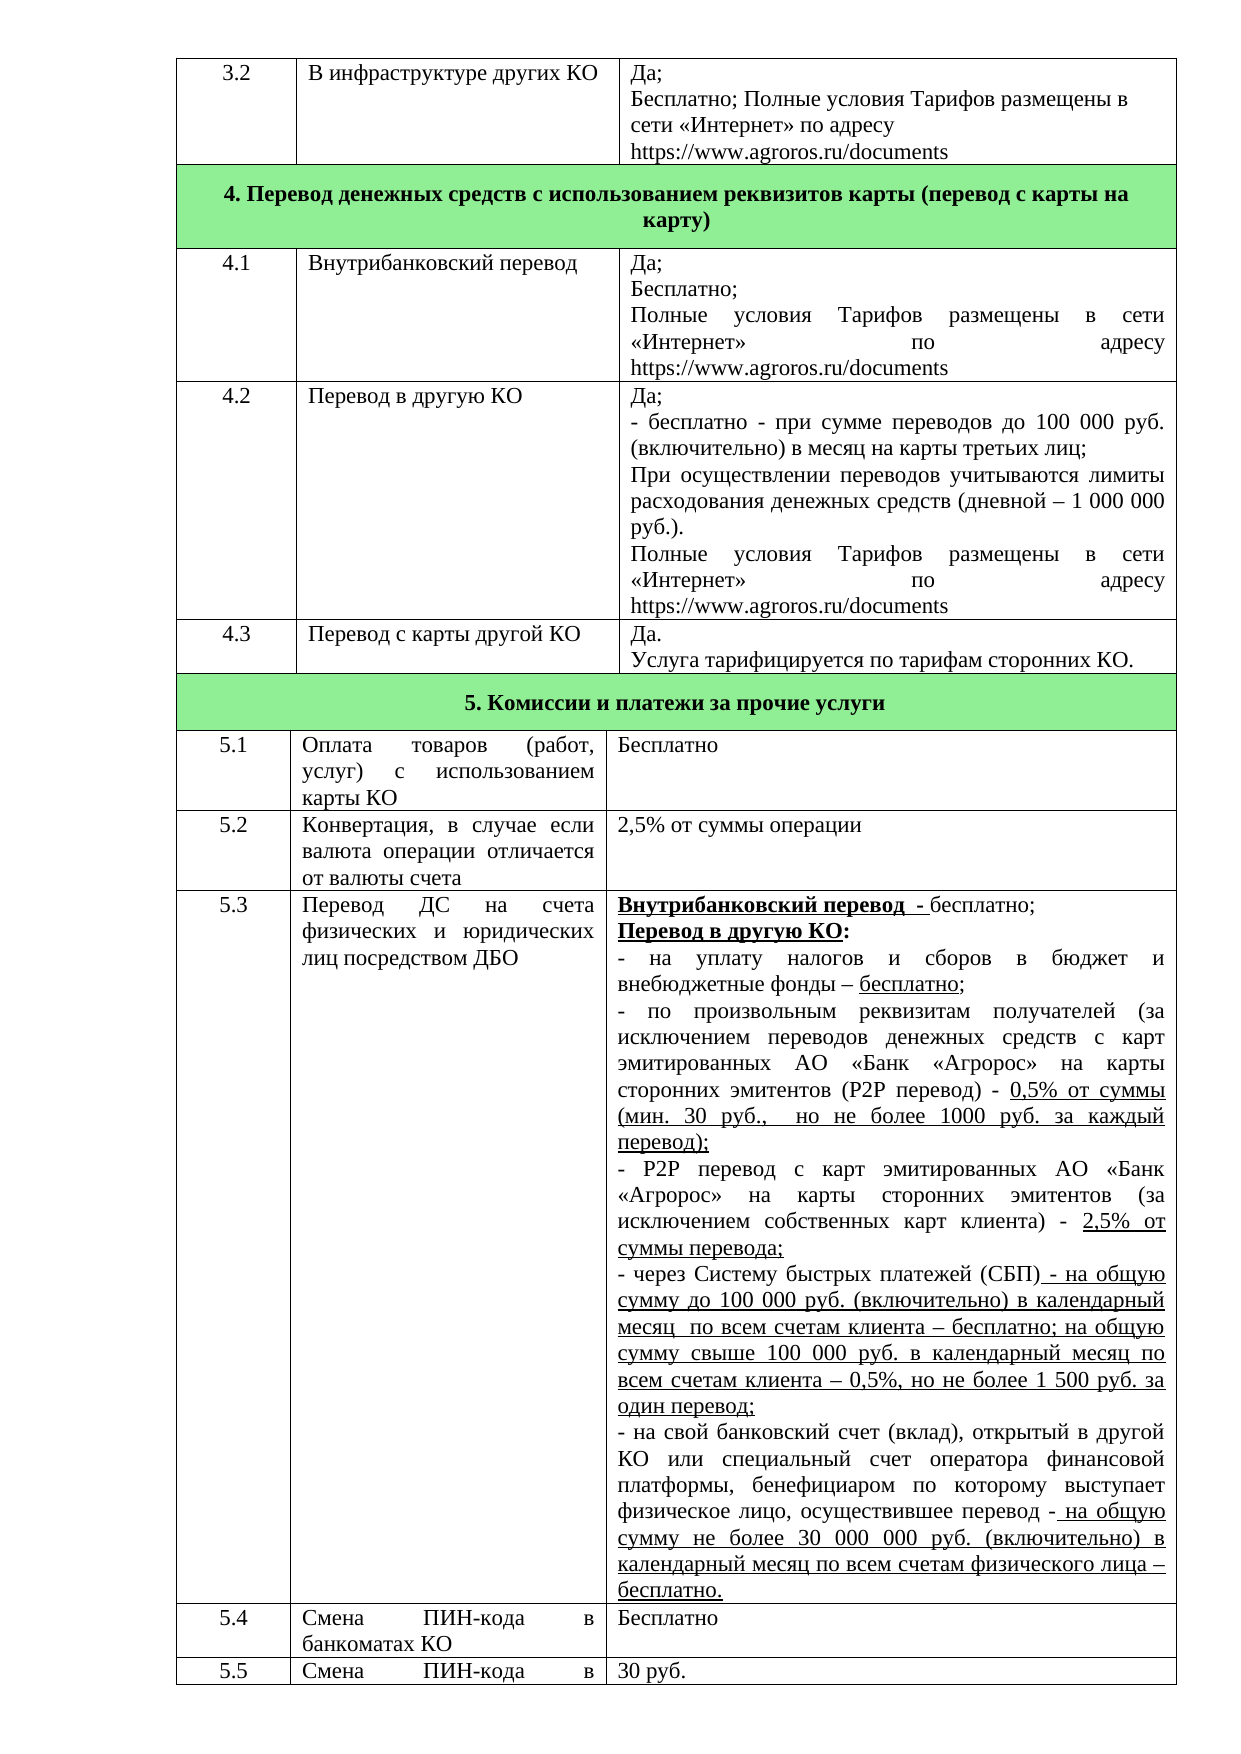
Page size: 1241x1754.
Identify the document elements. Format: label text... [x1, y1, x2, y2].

table_cell 5.3 [177, 891, 290, 1603]
table_cell Перевод с карты другой КО [297, 620, 619, 673]
table_cell 30 руб. [607, 1658, 1176, 1684]
table_cell 2,5% от суммы операции [607, 811, 1176, 890]
table_cell 4.2 [177, 382, 296, 619]
table_cell В инфраструктуре других КО [297, 59, 619, 164]
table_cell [291, 1658, 606, 1684]
table_cell Внутрибанковский перевод - бесплатно; Перевод в другую КО: - на уплату налогов и сборов в бюджет и внебюджетные фонды – бесплатно; - по произвольным реквизитам получателей (за исключением переводов денежных средств с карт эмитированных АО «Банк «Агророс» на карты сторонних эмитентов (P2P перевод) - 0,5% от суммы (мин. 30 руб., но не более 1000 руб. за каждый перевод); - Р2Р перевод с карт эмитированных АО «Банк «Агророс» на карты сторонних эмитентов (за исключением собственных карт клиента) - 2,5% от суммы перевода; - через Систему быстрых платежей (СБП) - на общую сумму до 100 000 руб. (включительно) в календарный месяц по всем счетам клиента – бесплатно; на общую сумму свыше 100 000 руб. в календарный месяц по всем счетам клиента – 0,5%, но не более 1 500 руб. за один перевод; - на свой банковский счет (вклад), открытый в другой КО или специальный счет оператора финансовой платформы, бенефициаром по которому выступает физическое лицо, осуществившее перевод - на общую сумму не более 30 000 000 руб. (включительно) в календарный месяц по всем счетам физического лица – бесплатно. [607, 891, 1176, 1603]
table_cell 5.1 [177, 731, 290, 810]
table_cell Перевод в другую КО [297, 382, 619, 619]
table_cell Внутрибанковский перевод [297, 249, 619, 381]
table_cell 4.1 [177, 249, 296, 381]
table_cell 4.3 [177, 620, 296, 673]
table_cell Конвертация, в случае если валюта операции отличается от валюты счета [291, 811, 606, 890]
table_cell 5. Комиссии и платежи за прочие услуги [177, 674, 1176, 730]
table_cell Оплата товаров (работ, услуг) с использованием карты КО [291, 731, 606, 810]
table_cell 4. Перевод денежных средств с использованием реквизитов карты (перевод с карты на карту) [177, 165, 1176, 248]
table_cell 5.2 [177, 811, 290, 890]
table_cell Бесплатно [607, 1604, 1176, 1657]
table_cell Смена ПИН-кода в банкоматах КО [291, 1604, 606, 1657]
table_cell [620, 59, 1176, 164]
table_cell 5.5 [177, 1658, 290, 1684]
table_cell Перевод ДС на счета физических и юридических лиц посредством ДБО [291, 891, 606, 1603]
table_cell Бесплатно [607, 731, 1176, 810]
table_cell Да. Услуга тарифицируется по тарифам сторонних КО. [620, 620, 1176, 673]
table_cell Да; - бесплатно - при сумме переводов до 100 000 руб. (включительно) в месяц на карты третьих лиц; При осуществлении переводов учитываются лимиты расходования денежных средств (дневной – 1 000 000 руб.). Полные условия Тарифов размещены в сети «Интернет» по адресу https://www.agroros.ru/documents [620, 382, 1176, 619]
table_cell Да; Бесплатно; Полные условия Тарифов размещены в сети «Интернет» по адресу https://www.agroros.ru/documents [620, 249, 1176, 381]
table_cell 3.2 [177, 59, 296, 164]
table_cell 5.4 [177, 1604, 290, 1657]
